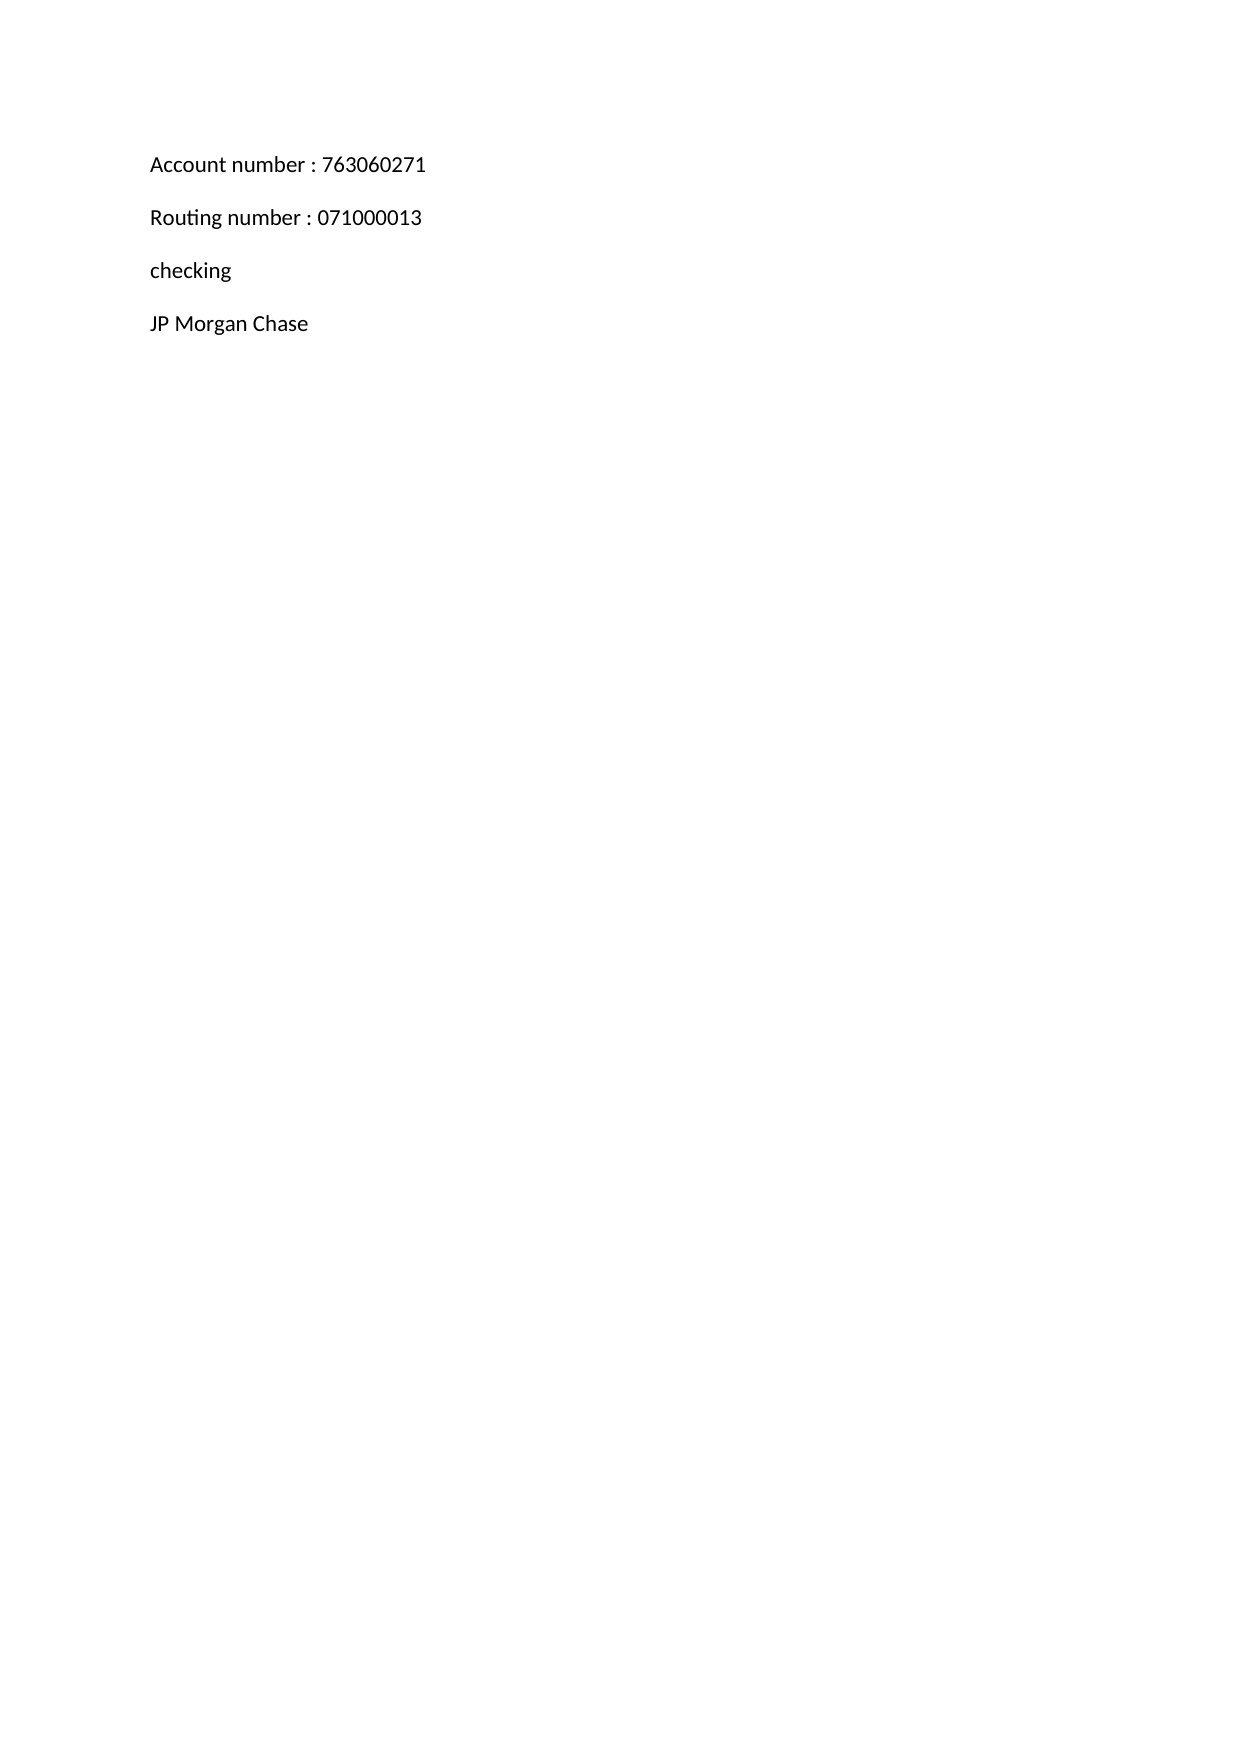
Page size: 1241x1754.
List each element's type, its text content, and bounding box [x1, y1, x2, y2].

text Routing number : 071000013 [150, 203, 1090, 231]
text Account number : 763060271 [150, 150, 1090, 178]
text checking [150, 256, 1090, 284]
text JP Morgan Chase [150, 309, 1090, 337]
